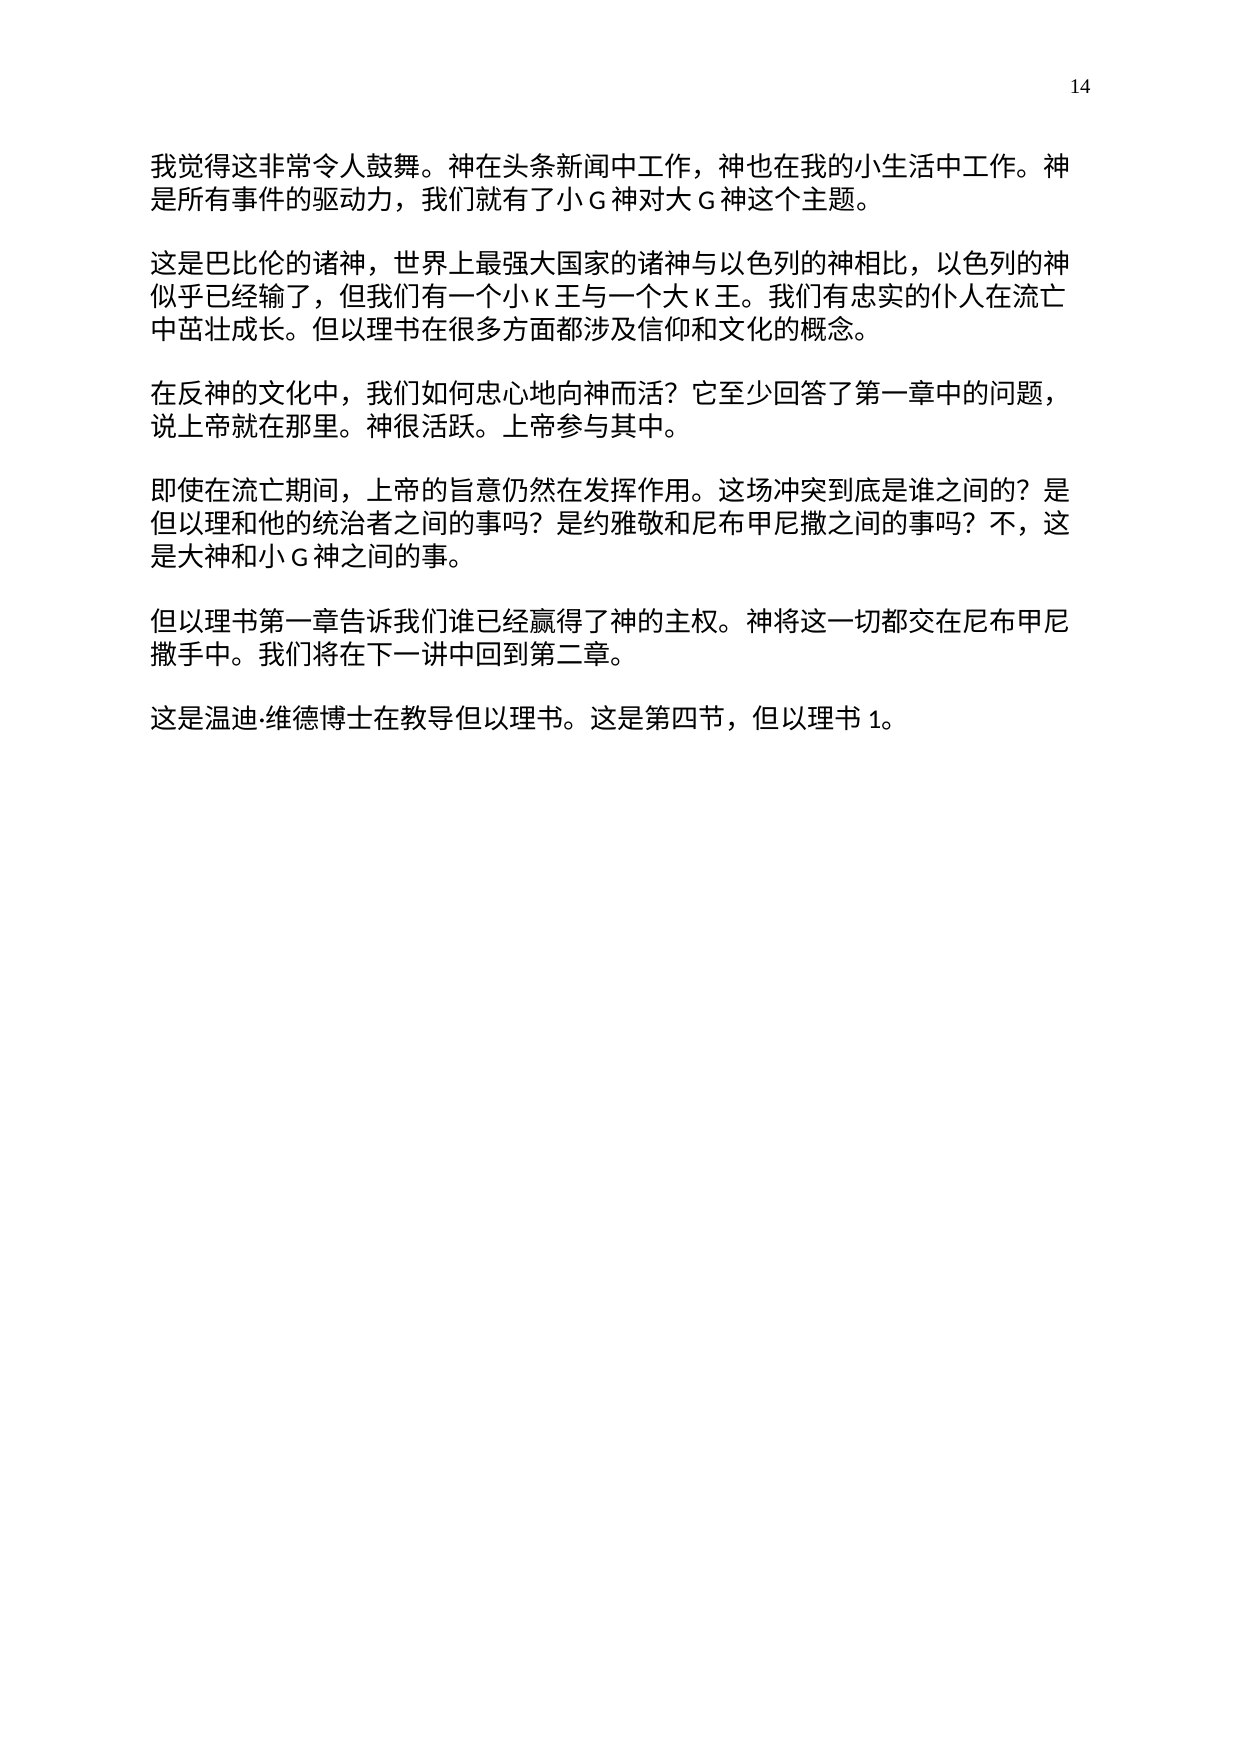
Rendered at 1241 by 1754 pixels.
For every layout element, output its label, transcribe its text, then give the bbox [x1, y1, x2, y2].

text 在反神的文化中，我们如何忠心地向神而活？它至少回答了第一章中的问题，说上帝就在那里。神很活跃。上帝参与其中。 [150, 377, 1090, 443]
text 即使在流亡期间，上帝的旨意仍然在发挥作用。这场冲突到底是谁之间的？是但以理和他的统治者之间的事吗？是约雅敬和尼布甲尼撒之间的事吗？不，这是大神和小G神之间的事。 [150, 474, 1090, 574]
text 我觉得这非常令人鼓舞。神在头条新闻中工作，神也在我的小生活中工作。神是所有事件的驱动力，我们就有了小G神对大G神这个主题。 [150, 150, 1090, 216]
text 这是温迪·维德博士在教导但以理书。这是第四节，但以理书 1。 [150, 702, 1090, 735]
text 这是巴比伦的诸神，世界上最强大国家的诸神与以色列的神相比，以色列的神似乎已经输了，但我们有一个小K王与一个大K王。我们有忠实的仆人在流亡中茁壮成长。但以理书在很多方面都涉及信仰和文化的概念。 [150, 247, 1090, 346]
text 但以理书第一章告诉我们谁已经赢得了神的主权。神将这一切都交在尼布甲尼撒手中。我们将在下一讲中回到第二章。 [150, 605, 1090, 671]
